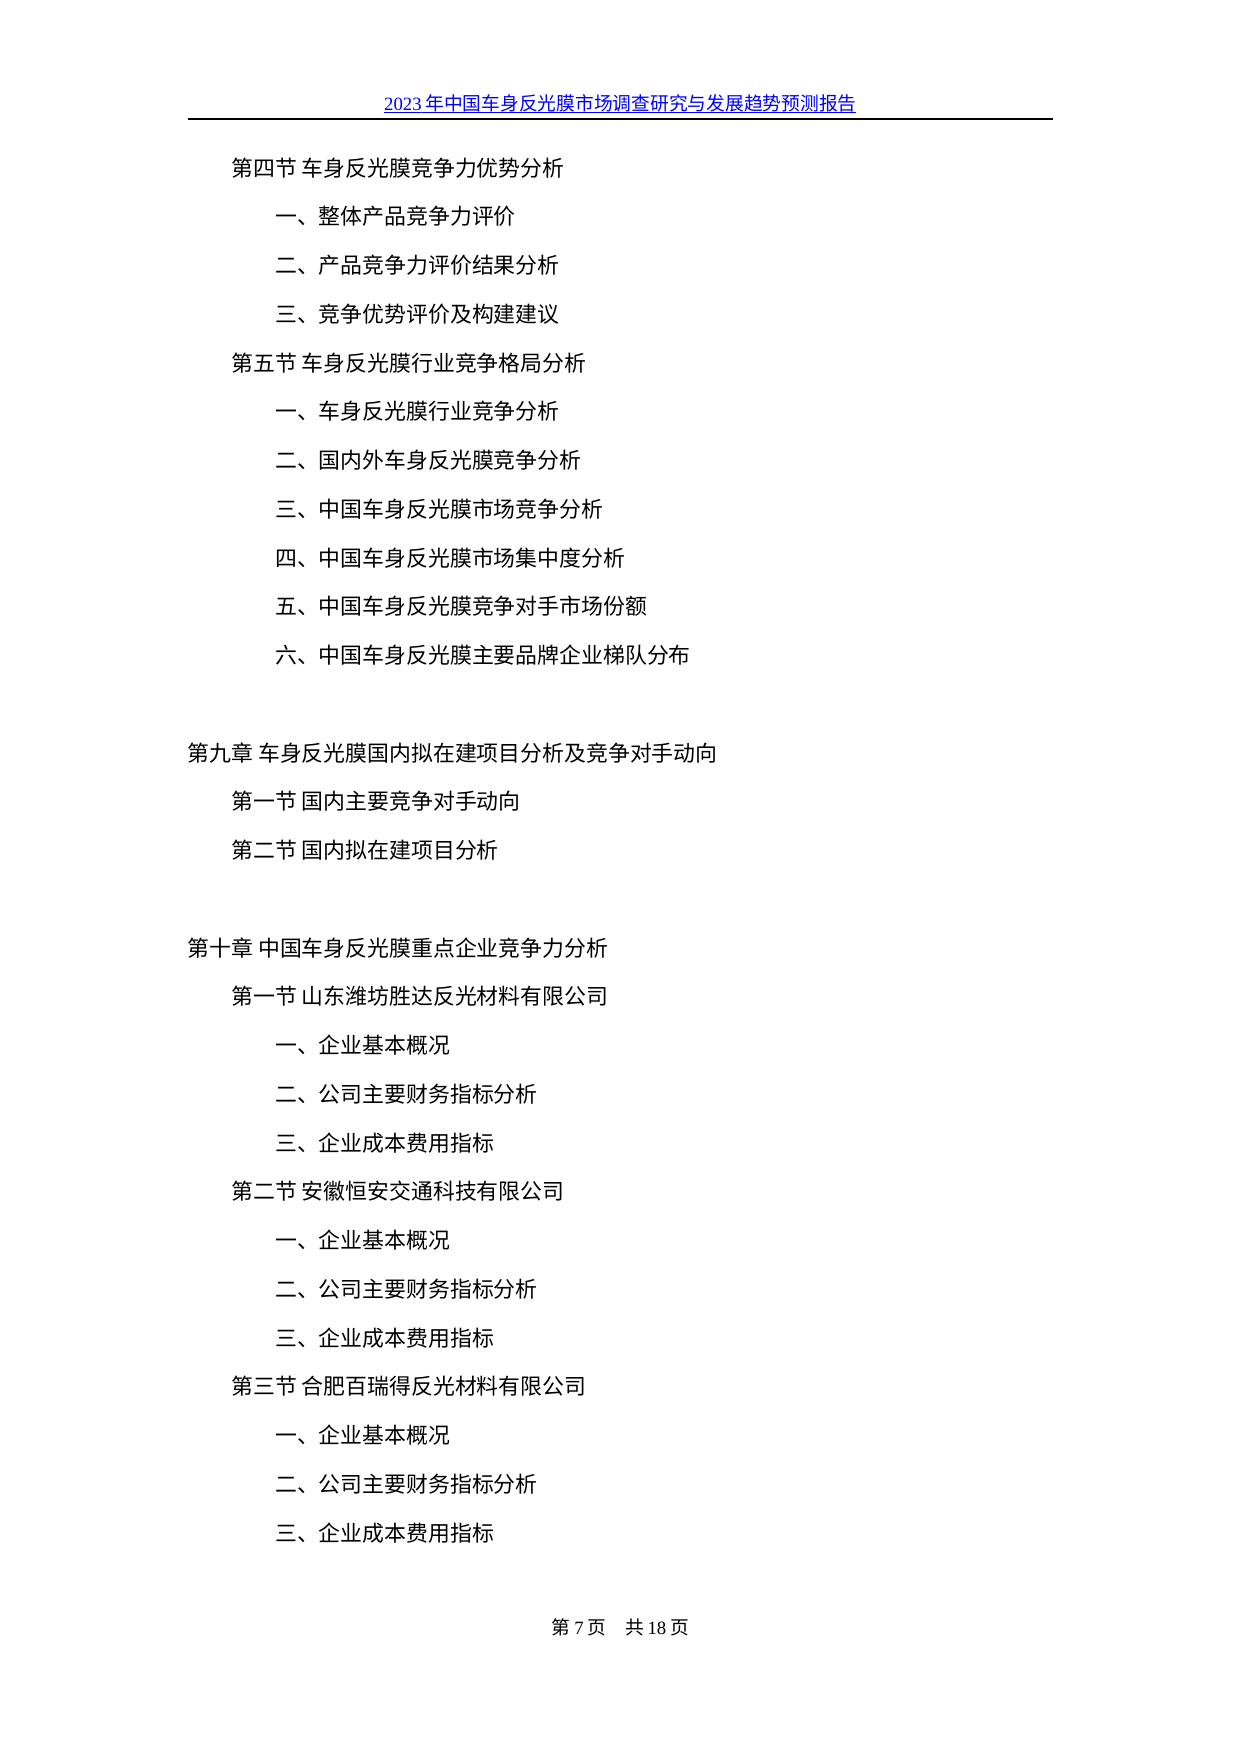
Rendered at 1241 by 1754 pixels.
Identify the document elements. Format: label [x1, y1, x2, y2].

text [187, 150, 1053, 1548]
